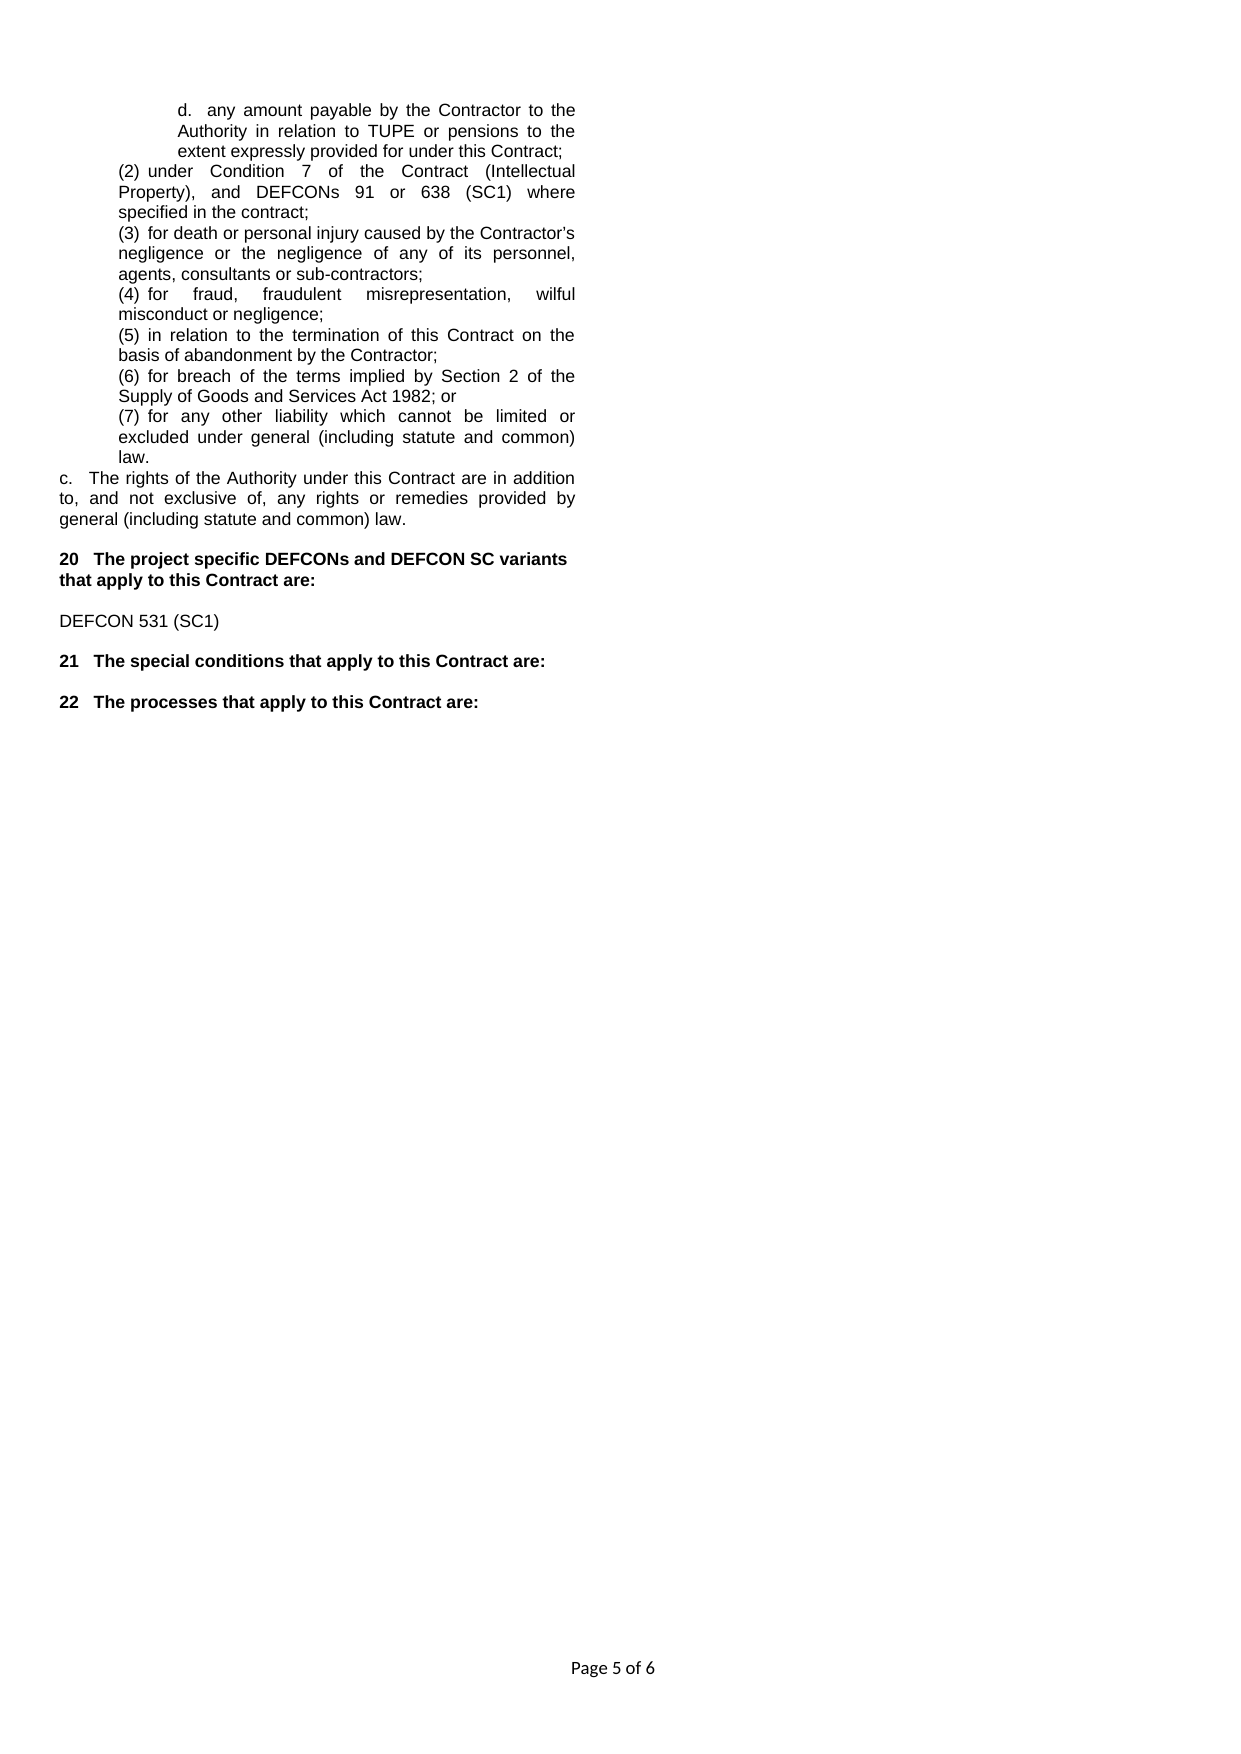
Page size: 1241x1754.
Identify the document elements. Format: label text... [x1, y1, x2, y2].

subtitle for fraud, fraudulent misrepresentation, wilful misconduct or negligence; [118, 284, 576, 324]
subtitle for death or personal injury caused by the Contractor’s negligence or the negligence of any of its personnel, agents, consultants or sub-contractors; [118, 222, 576, 284]
text 20 The project specific DEFCONs and DEFCON SC variants that apply to this Contract are: [59, 549, 576, 590]
subtitle in relation to the termination of this Contract on the basis of abandonment by the Contractor; [118, 324, 576, 365]
subtitle under Condition 7 of the Contract (Intellectual Property), and DEFCONs 91 or 638 (SC1) where specified in the contract; [118, 161, 576, 222]
text DEFCON 531 (SC1) [59, 610, 576, 631]
subtitle any amount payable by the Contractor to the Authority in relation to TUPE or pensions to the extent expressly provided for under this Contract; [177, 100, 576, 161]
subtitle for breach of the terms implied by Section 2 of the Supply of Goods and Services Act 1982; or [118, 365, 576, 406]
subtitle The rights of the Authority under this Contract are in addition to, and not exclusive of, any rights or remedies provided by general (including statute and common) law. [59, 467, 576, 529]
subtitle for any other liability which cannot be limited or excluded under general (including statute and common) law. [118, 406, 576, 467]
text 21 The special conditions that apply to this Contract are: [59, 651, 576, 672]
text 22 The processes that apply to this Contract are: [59, 692, 576, 712]
